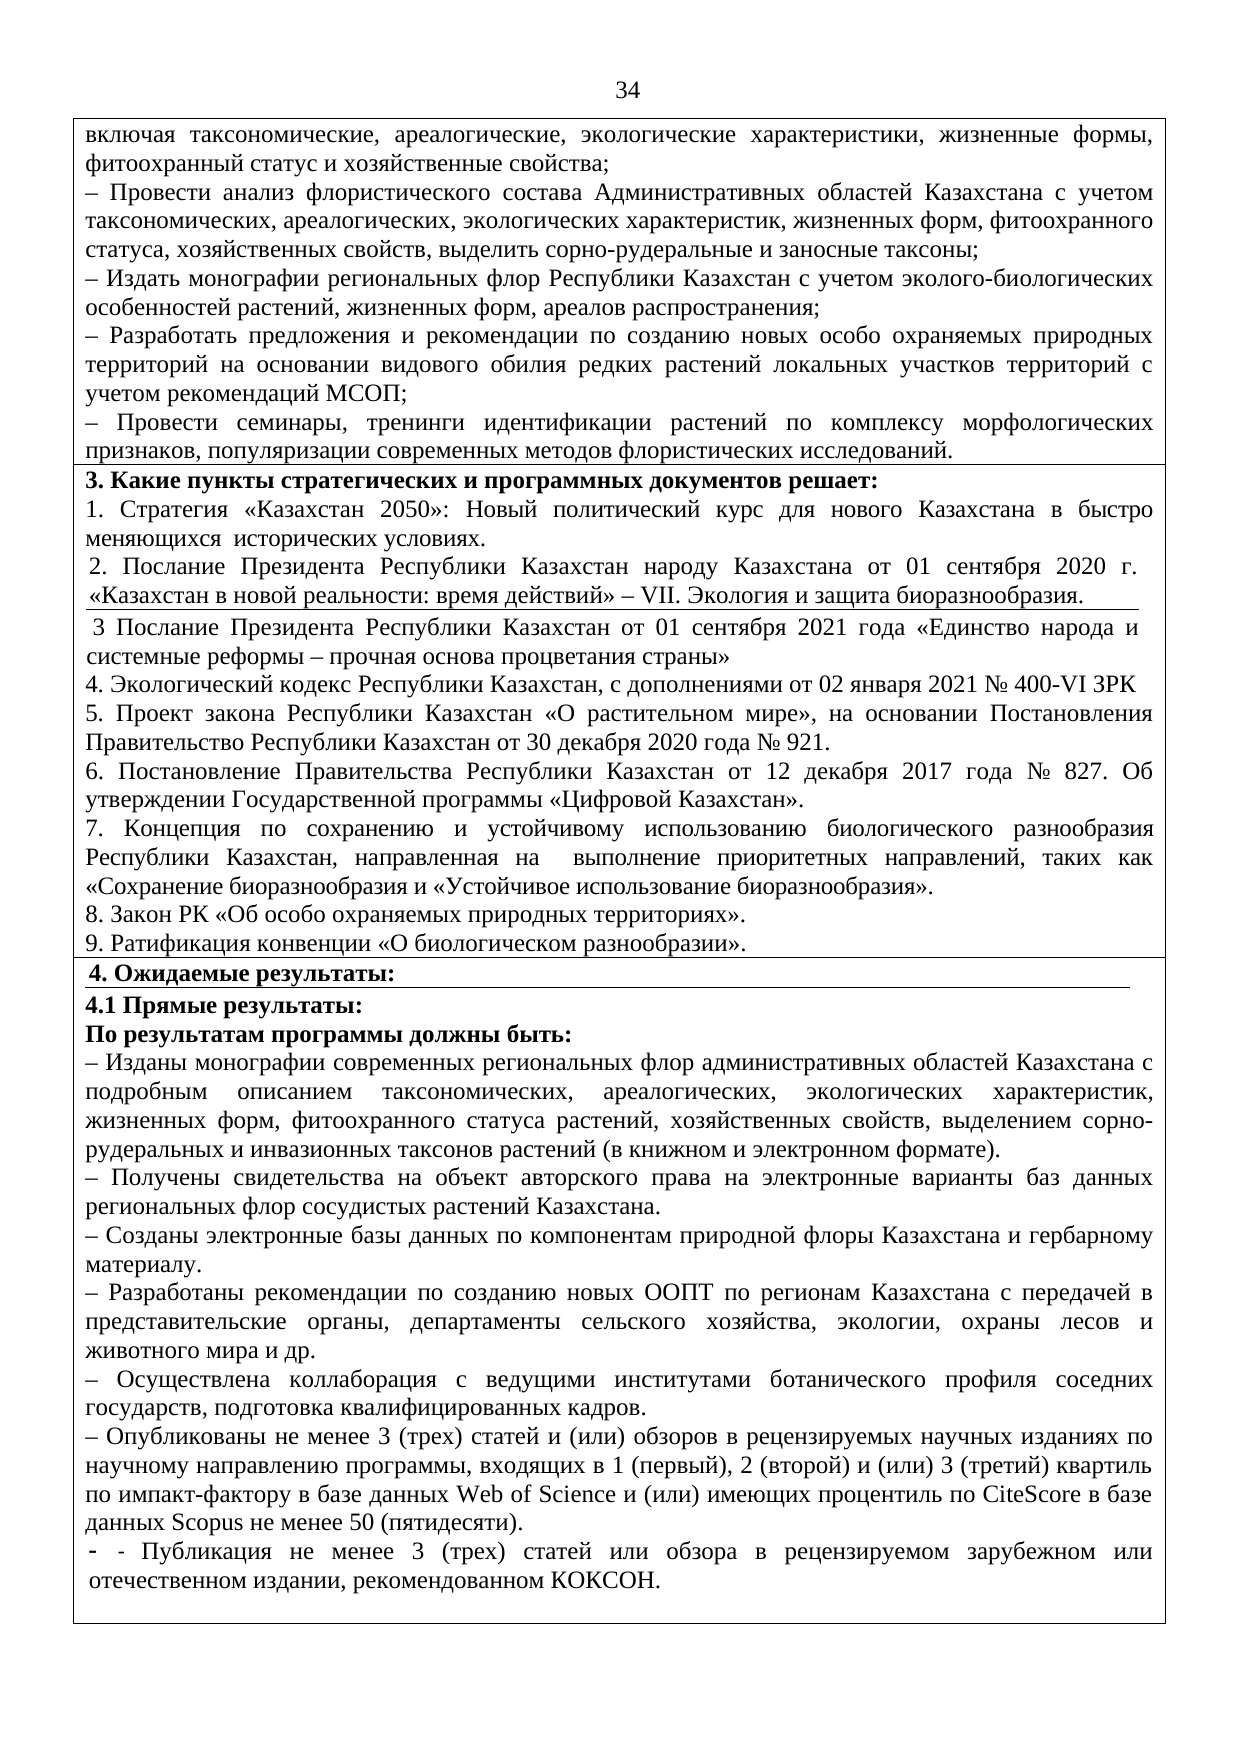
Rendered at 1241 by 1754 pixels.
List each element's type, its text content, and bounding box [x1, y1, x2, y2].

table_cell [74, 119, 1165, 464]
table_cell 3. Какие пункты стратегических и программных документов решает: 1. Стратегия «Казахстан 2050»: Новый политический курс для нового Казахстана в быстро меняющихся исторических условиях. 2. Послание Президента Республики Казахстан народу Казахстана от 01 сентября 2020 г. «Казахстан в новой реальности: время действий» – VII. Экология и защита биоразнообразия. 3 Послание Президента Республики Казахстан от 01 сентября 2021 года «Единство народа и системные реформы – прочная основа процветания страны» 4. Экологический кодекс Республики Казахстан, с дополнениями от 02 января 2021 № 400-VI ЗРК 5. Проект закона Республики Казахстан «О растительном мире», на основании Постановления Правительство Республики Казахстан от 30 декабря 2020 года № 921. 6. Постановление Правительства Республики Казахстан от 12 декабря 2017 года № 827. Об утверждении Государственной программы «Цифровой Казахстан». 7. Концепция по сохранению и устойчивому использованию биологического разнообразия Республики Казахстан, направленная на выполнение приоритетных направлений, таких как «Сохранение биоразнообразия и «Устойчивое использование биоразнообразия». 8. Закон РК «Об особо охраняемых природных территориях». 9. Ратификация конвенции «О биологическом разнообразии». [74, 465, 1165, 957]
table_cell 4. Ожидаемые результаты: 4.1 Прямые результаты: По результатам программы должны быть: – Изданы монографии современных региональных флор административных областей Казахстана с подробным описанием таксономических, ареалогических, экологических характеристик, жизненных форм, фитоохранного статуса растений, хозяйственных свойств, выделением сорно-рудеральных и инвазионных таксонов растений (в книжном и электронном формате). – Получены свидетельства на объект авторского права на электронные варианты баз данных региональных флор сосудистых растений Казахстана. – Созданы электронные базы данных по компонентам природной флоры Казахстана и гербарному материалу. – Разработаны рекомендации по созданию новых ООПТ по регионам Казахстана с передачей в представительские органы, департаменты сельского хозяйства, экологии, охраны лесов и животного мира и др. – Осуществлена коллаборация с ведущими институтами ботанического профиля соседних государств, подготовка квалифицированных кадров. – Опубликованы не менее 3 (трех) статей и (или) обзоров в рецензируемых научных изданиях по научному направлению программы, входящих в 1 (первый), 2 (второй) и (или) 3 (третий) квартиль по импакт-фактору в базе данных Web of Science и (или) имеющих процентиль по CiteScore в базе данных Scopus не менее 50 (пятидесяти). - Публикация не менее 3 (трех) статей или обзора в рецензируемом зарубежном или отечественном издании, рекомендованном КОКСОН. [74, 958, 1165, 1623]
